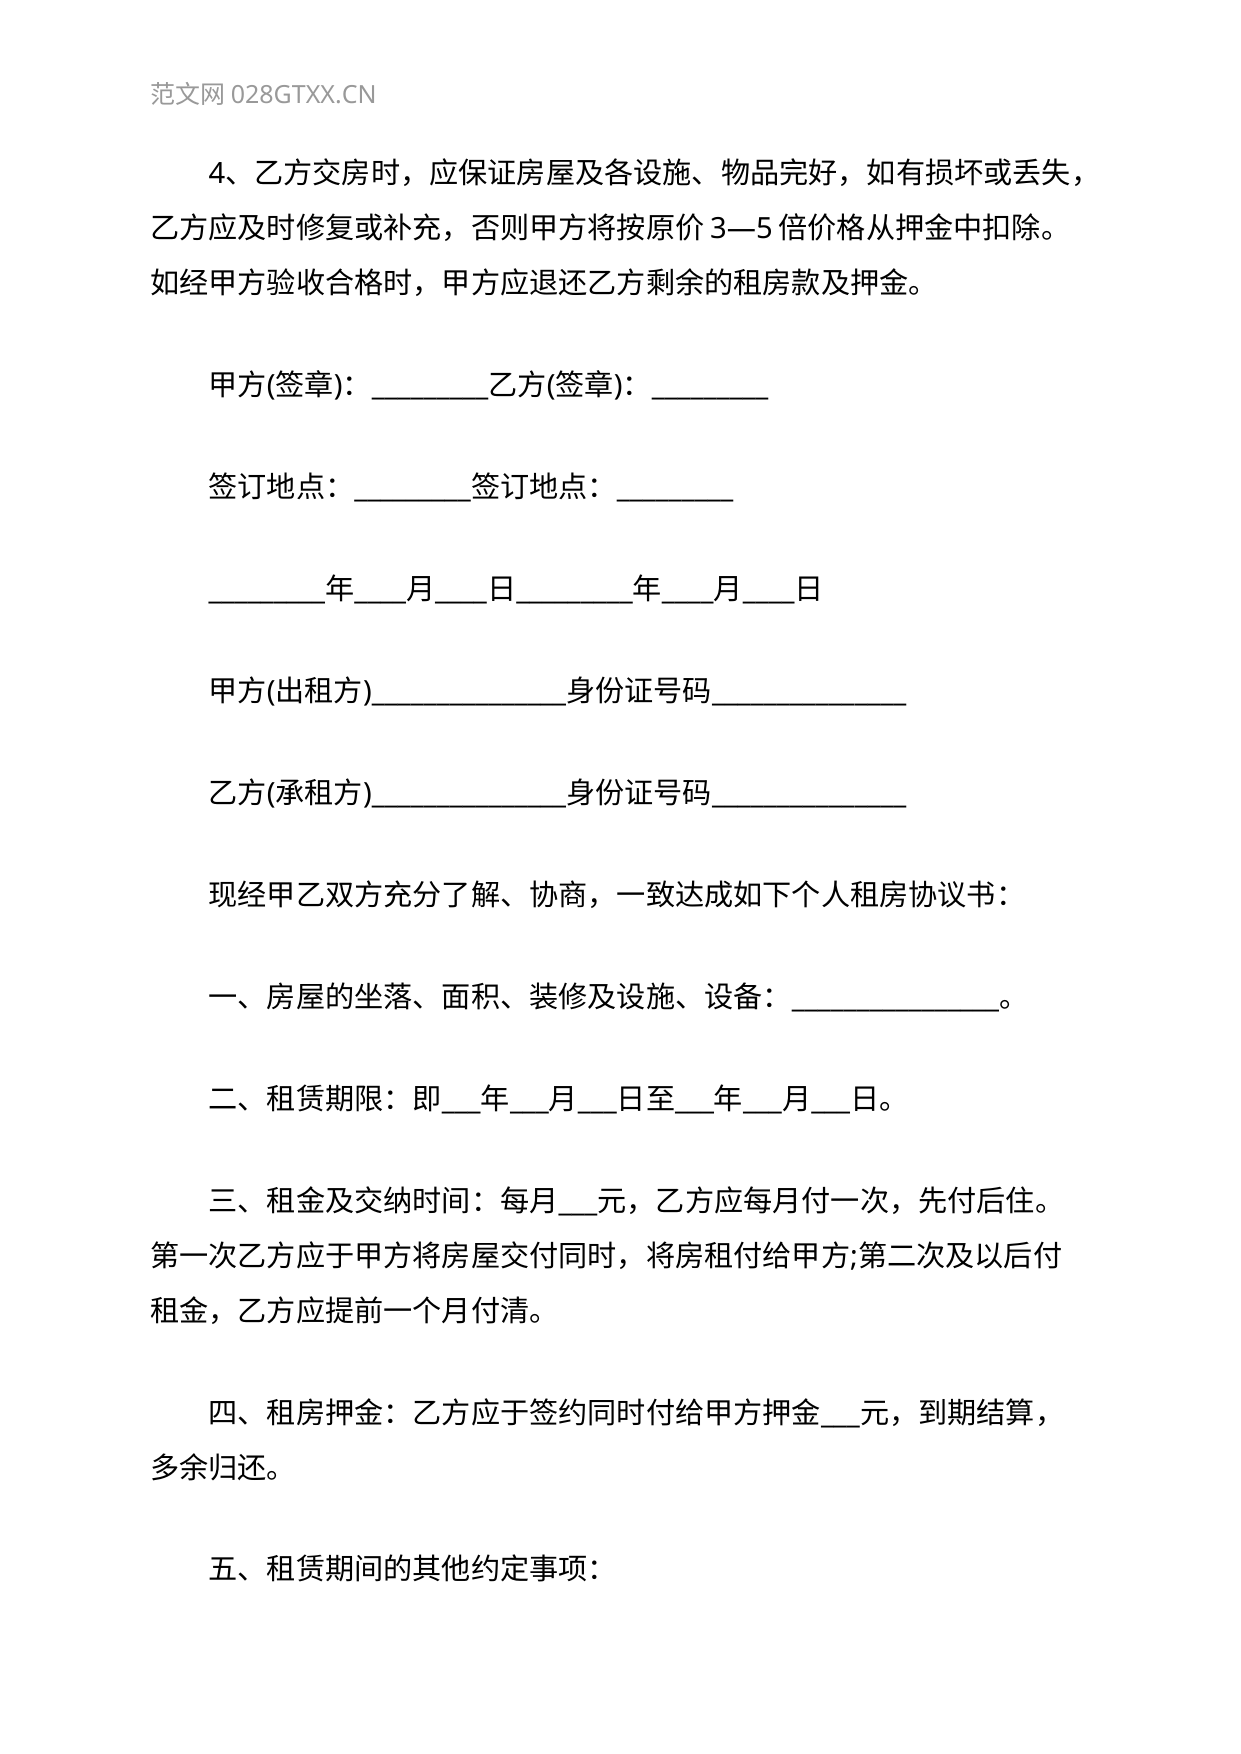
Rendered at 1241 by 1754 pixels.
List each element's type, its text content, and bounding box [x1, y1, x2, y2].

text 二、租赁期限：即___年___月___日至___年___月___日。 [150, 1075, 1090, 1118]
text 五、租赁期间的其他约定事项： [150, 1546, 1090, 1588]
text 甲方(签章)：_________乙方(签章)：_________ [150, 362, 1090, 404]
text 4、乙方交房时，应保证房屋及各设施、物品完好，如有损坏或丢失，乙方应及时修复或补充，否则甲方将按原价3—5倍价格从押金中扣除。如经甲方验收合格时，甲方应退还乙方剩余的租房款及押金。 [150, 150, 1090, 302]
text _________年____月____日_________年____月____日 [150, 566, 1090, 608]
text 签订地点：_________签订地点：_________ [150, 464, 1090, 506]
text 四、租房押金：乙方应于签约同时付给甲方押金___元，到期结算，多余归还。 [150, 1389, 1090, 1486]
text 乙方(承租方)_______________身份证号码_______________ [150, 770, 1090, 812]
text 三、租金及交纳时间：每月___元，乙方应每月付一次，先付后住。第一次乙方应于甲方将房屋交付同时，将房租付给甲方;第二次及以后付租金，乙方应提前一个月付清。 [150, 1177, 1090, 1330]
text 一、房屋的坐落、面积、装修及设施、设备：________________。 [150, 973, 1090, 1016]
text 甲方(出租方)_______________身份证号码_______________ [150, 668, 1090, 710]
text 现经甲乙双方充分了解、协商，一致达成如下个人租房协议书： [150, 872, 1090, 914]
